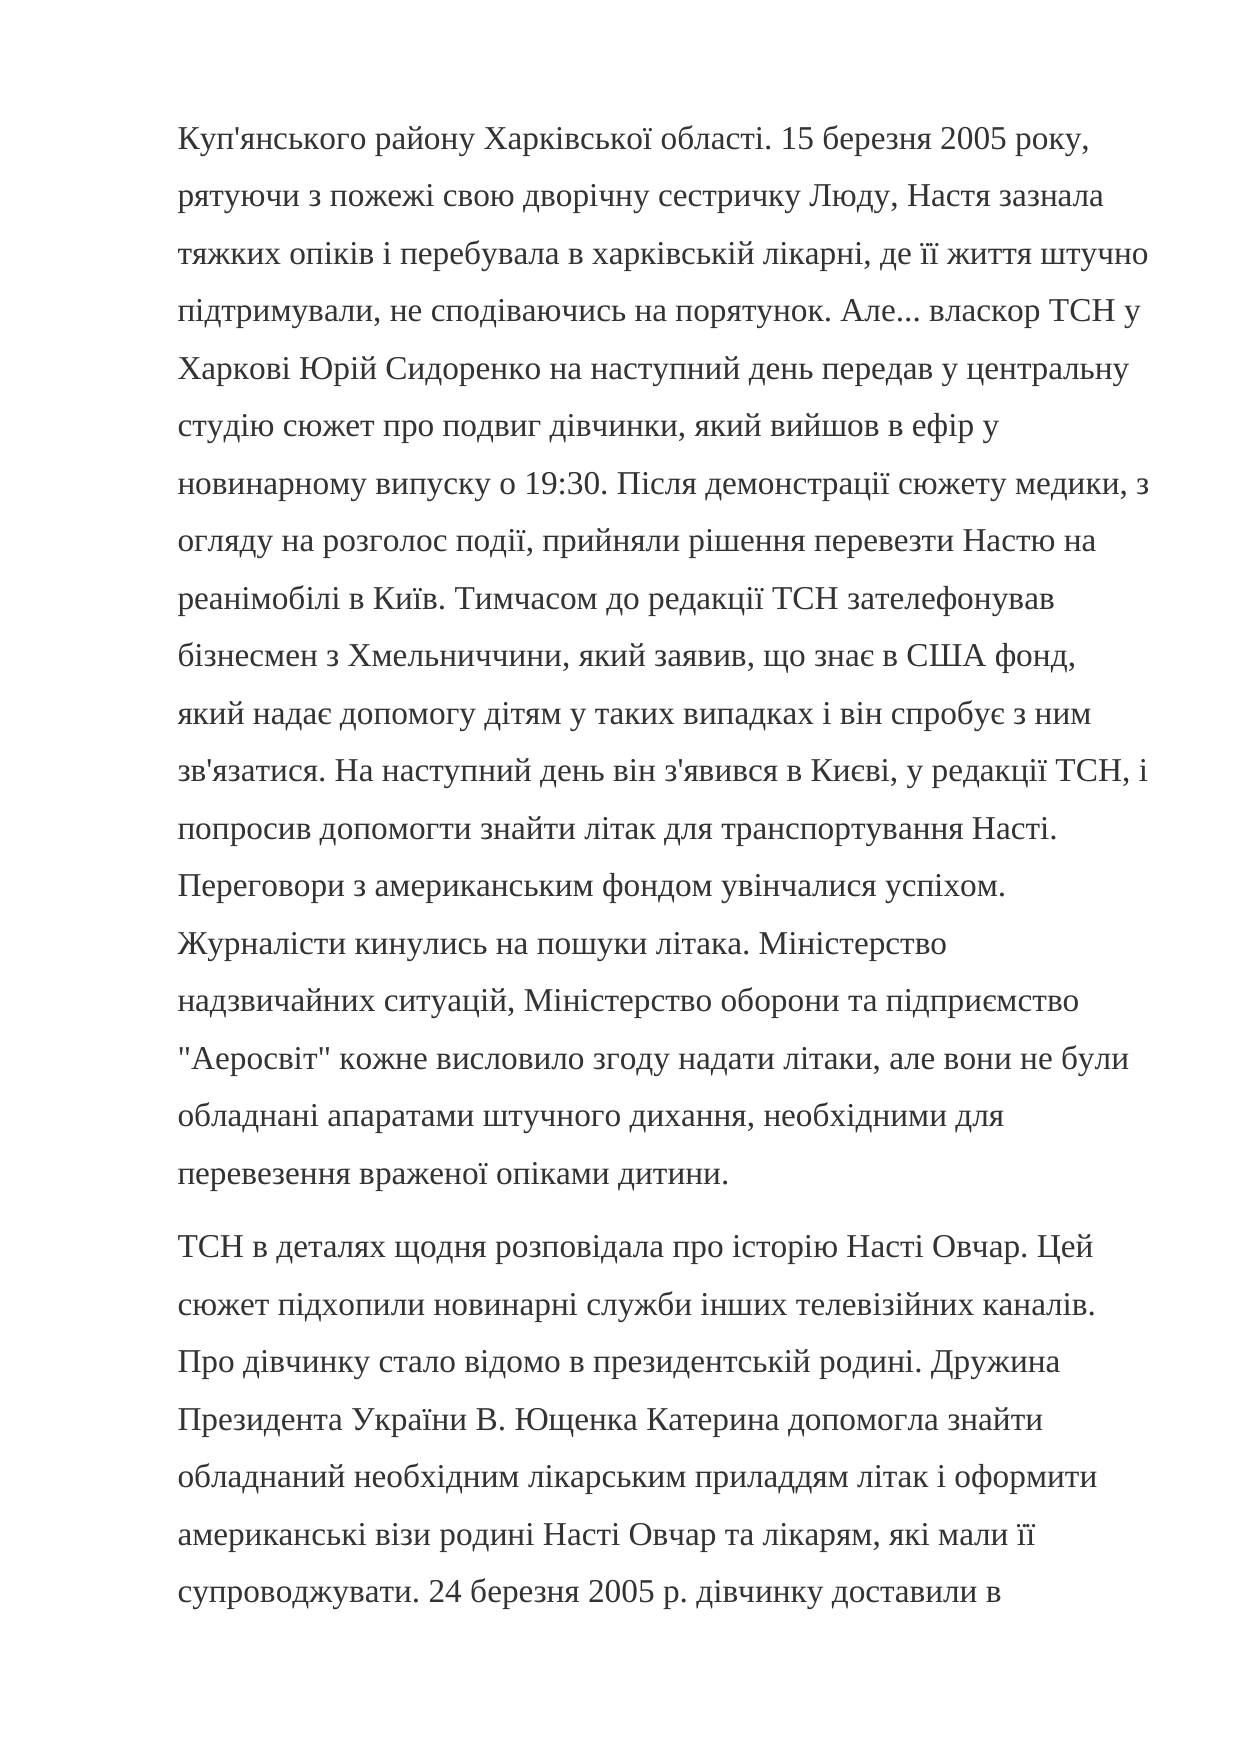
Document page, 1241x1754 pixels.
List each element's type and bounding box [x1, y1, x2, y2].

text [177, 118, 1152, 1191]
text [177, 1226, 1152, 1609]
